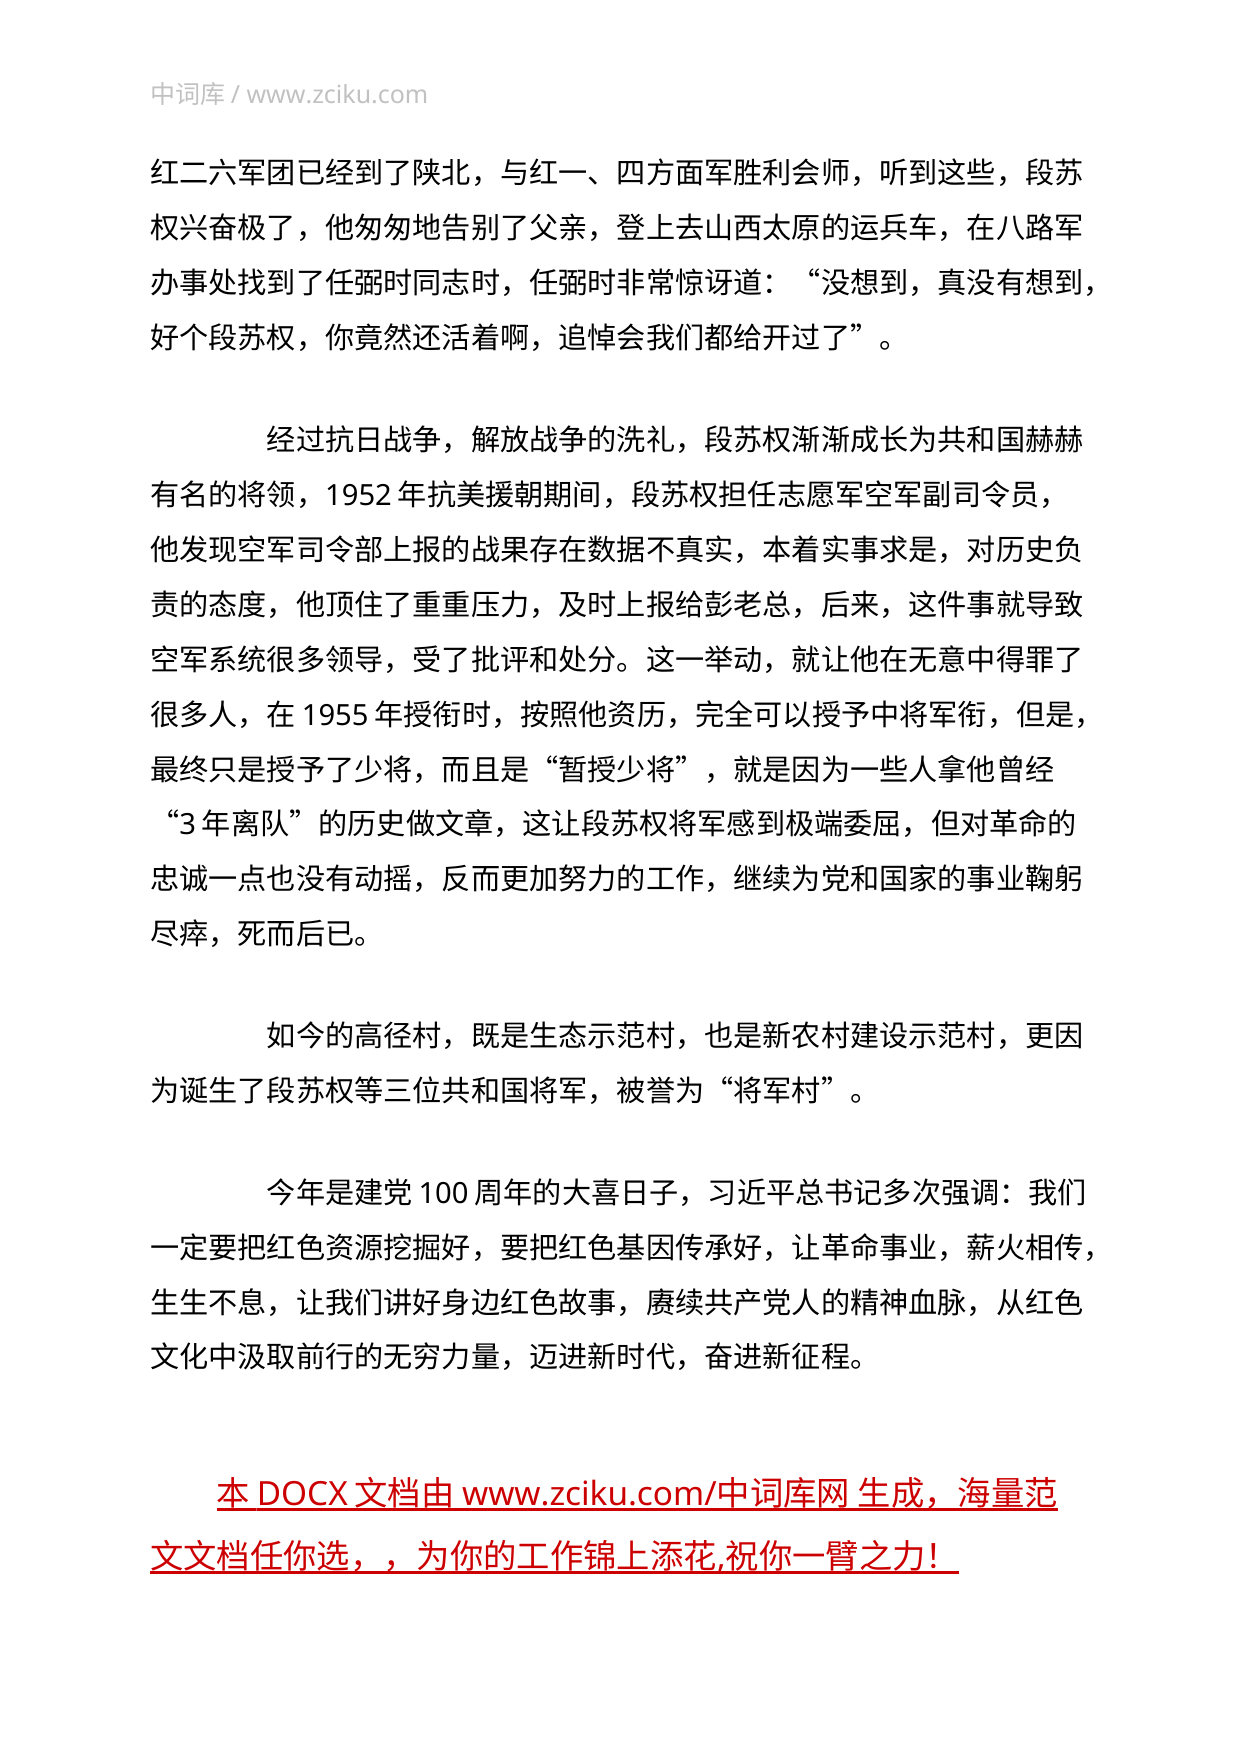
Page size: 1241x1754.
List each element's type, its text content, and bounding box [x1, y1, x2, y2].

text 经过抗日战争，解放战争的洗礼，段苏权渐渐成长为共和国赫赫有名的将领，1952年抗美援朝期间，段苏权担任志愿军空军副司令员，他发现空军司令部上报的战果存在数据不真实，本着实事求是，对历史负责的态度，他顶住了重重压力，及时上报给彭老总，后来，这件事就导致空军系统很多领导，受了批评和处分。这一举动，就让他在无意中得罪了很多人，在1955年授衔时，按照他资历，完全可以授予中将军衔，但是，最终只是授予了少将，而且是“暂授少将”，就是因为一些人拿他曾经“3年离队”的历史做文章，这让段苏权将军感到极端委屈，但对革命的忠诚一点也没有动摇，反而更加努力的工作，继续为党和国家的事业鞠躬尽瘁，死而后已。 [150, 416, 1090, 953]
text 今年是建党100周年的大喜日子，习近平总书记多次强调：我们一定要把红色资源挖掘好，要把红色基因传承好，让革命事业，薪火相传，生生不息，让我们讲好身边红色故事，赓续共产党人的精神血脉，从红色文化中汲取前行的无穷力量，迈进新时代，奋进新征程。 [150, 1169, 1090, 1376]
text 本DOCX文档由 www.zciku.com/中词库网 生成，海量范文文档任你选，，为你的工作锦上添花,祝你一臂之力！ [150, 1467, 1090, 1578]
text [150, 150, 1090, 357]
text 如今的高径村，既是生态示范村，也是新农村建设示范村，更因为诞生了段苏权等三位共和国将军，被誉为“将军村”。 [150, 1013, 1090, 1110]
